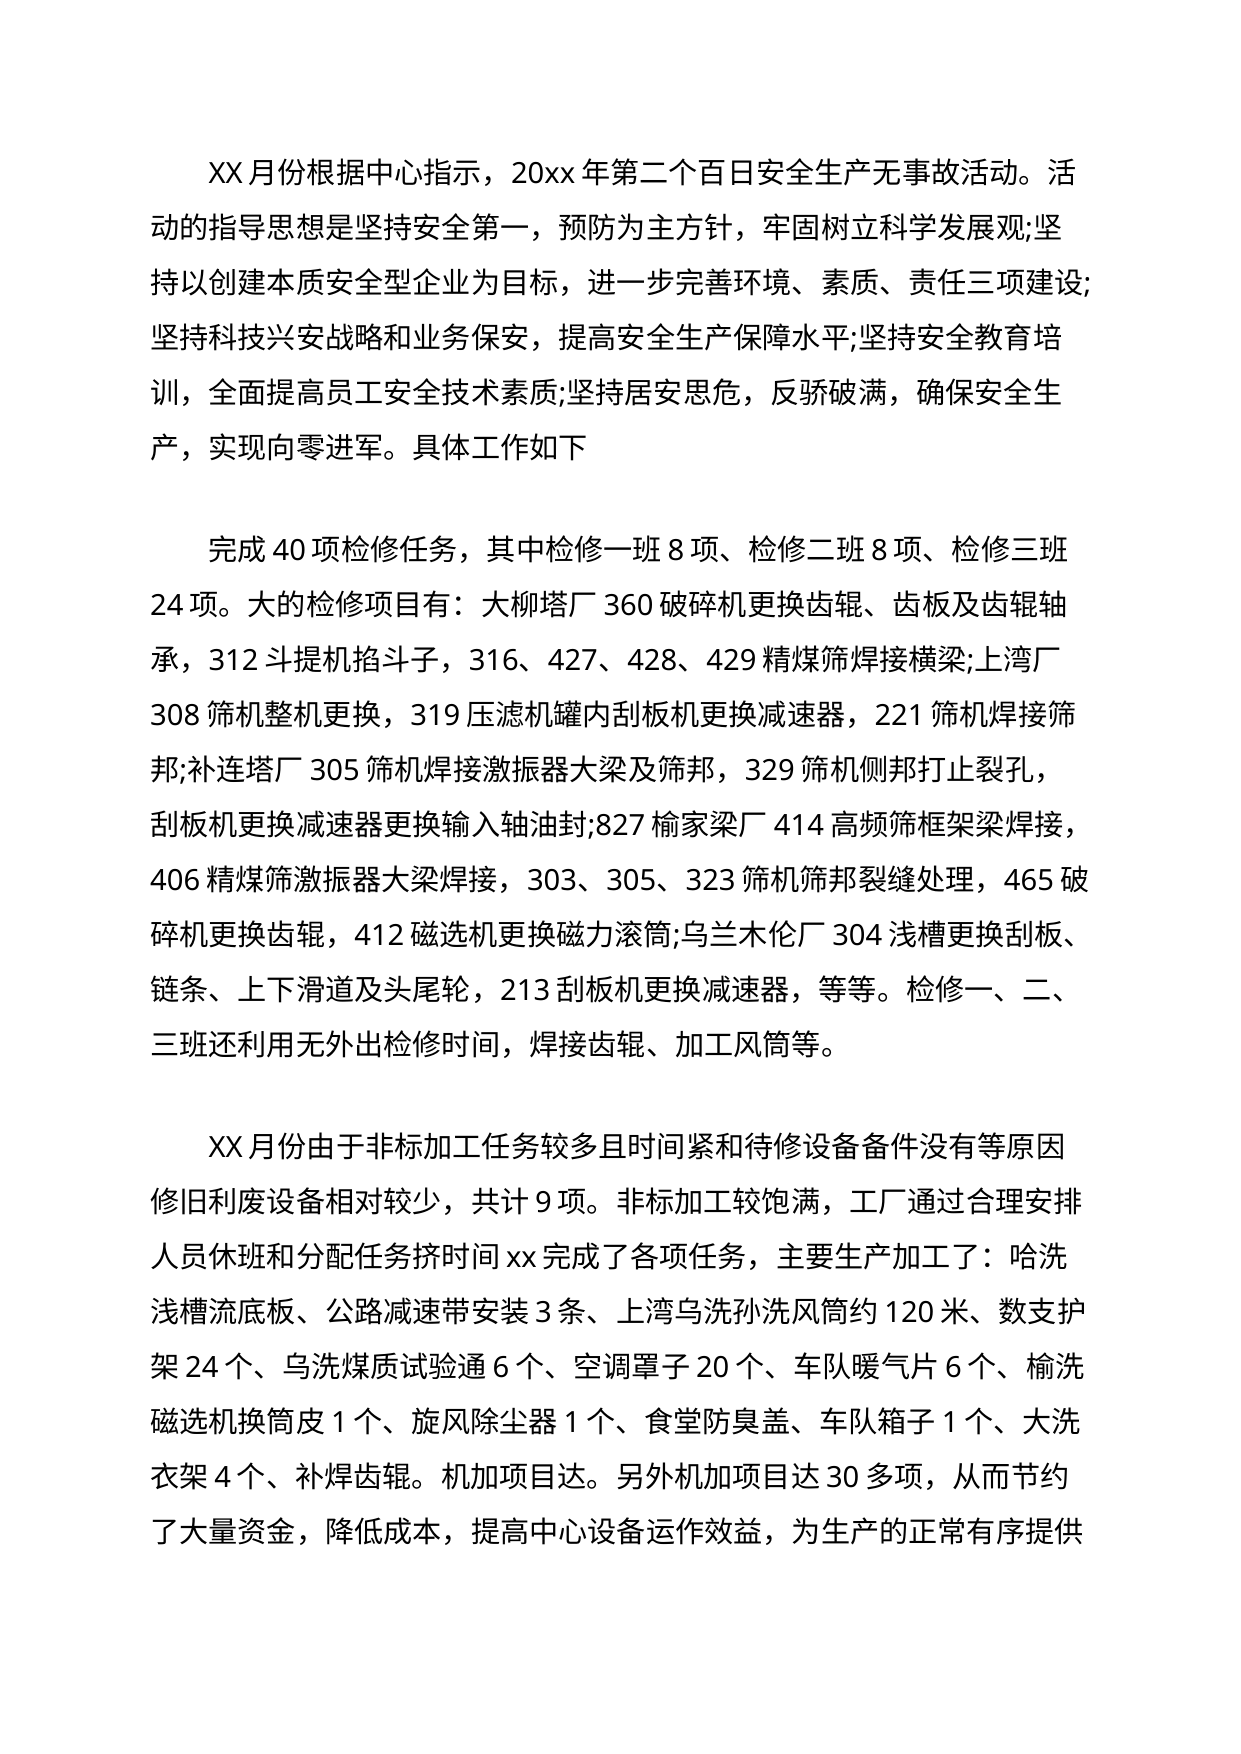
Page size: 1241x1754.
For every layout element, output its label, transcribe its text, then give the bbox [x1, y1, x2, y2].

text 完成40项检修任务，其中检修一班8项、检修二班8项、检修三班24项。大的检修项目有：大柳塔厂360破碎机更换齿辊、齿板及齿辊轴承，312斗提机掐斗子，316、427、428、429精煤筛焊接横梁;上湾厂308筛机整机更换，319压滤机罐内刮板机更换减速器，221筛机焊接筛邦;补连塔厂305筛机焊接激振器大梁及筛邦，329筛机侧邦打止裂孔，刮板机更换减速器更换输入轴油封;827榆家梁厂414高频筛框架梁焊接，406精煤筛激振器大梁焊接，303、305、323筛机筛邦裂缝处理，465破碎机更换齿辊，412磁选机更换磁力滚筒;乌兰木伦厂304浅槽更换刮板、链条、上下滑道及头尾轮，213刮板机更换减速器，等等。检修一、二、三班还利用无外出检修时间，焊接齿辊、加工风筒等。 [150, 527, 1090, 1064]
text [150, 1123, 1090, 1551]
text XX月份根据中心指示，20xx年第二个百日安全生产无事故活动。活动的指导思想是坚持安全第一，预防为主方针，牢固树立科学发展观;坚持以创建本质安全型企业为目标，进一步完善环境、素质、责任三项建设;坚持科技兴安战略和业务保安，提高安全生产保障水平;坚持安全教育培训，全面提高员工安全技术素质;坚持居安思危，反骄破满，确保安全生产，实现向零进军。具体工作如下 [150, 150, 1090, 467]
